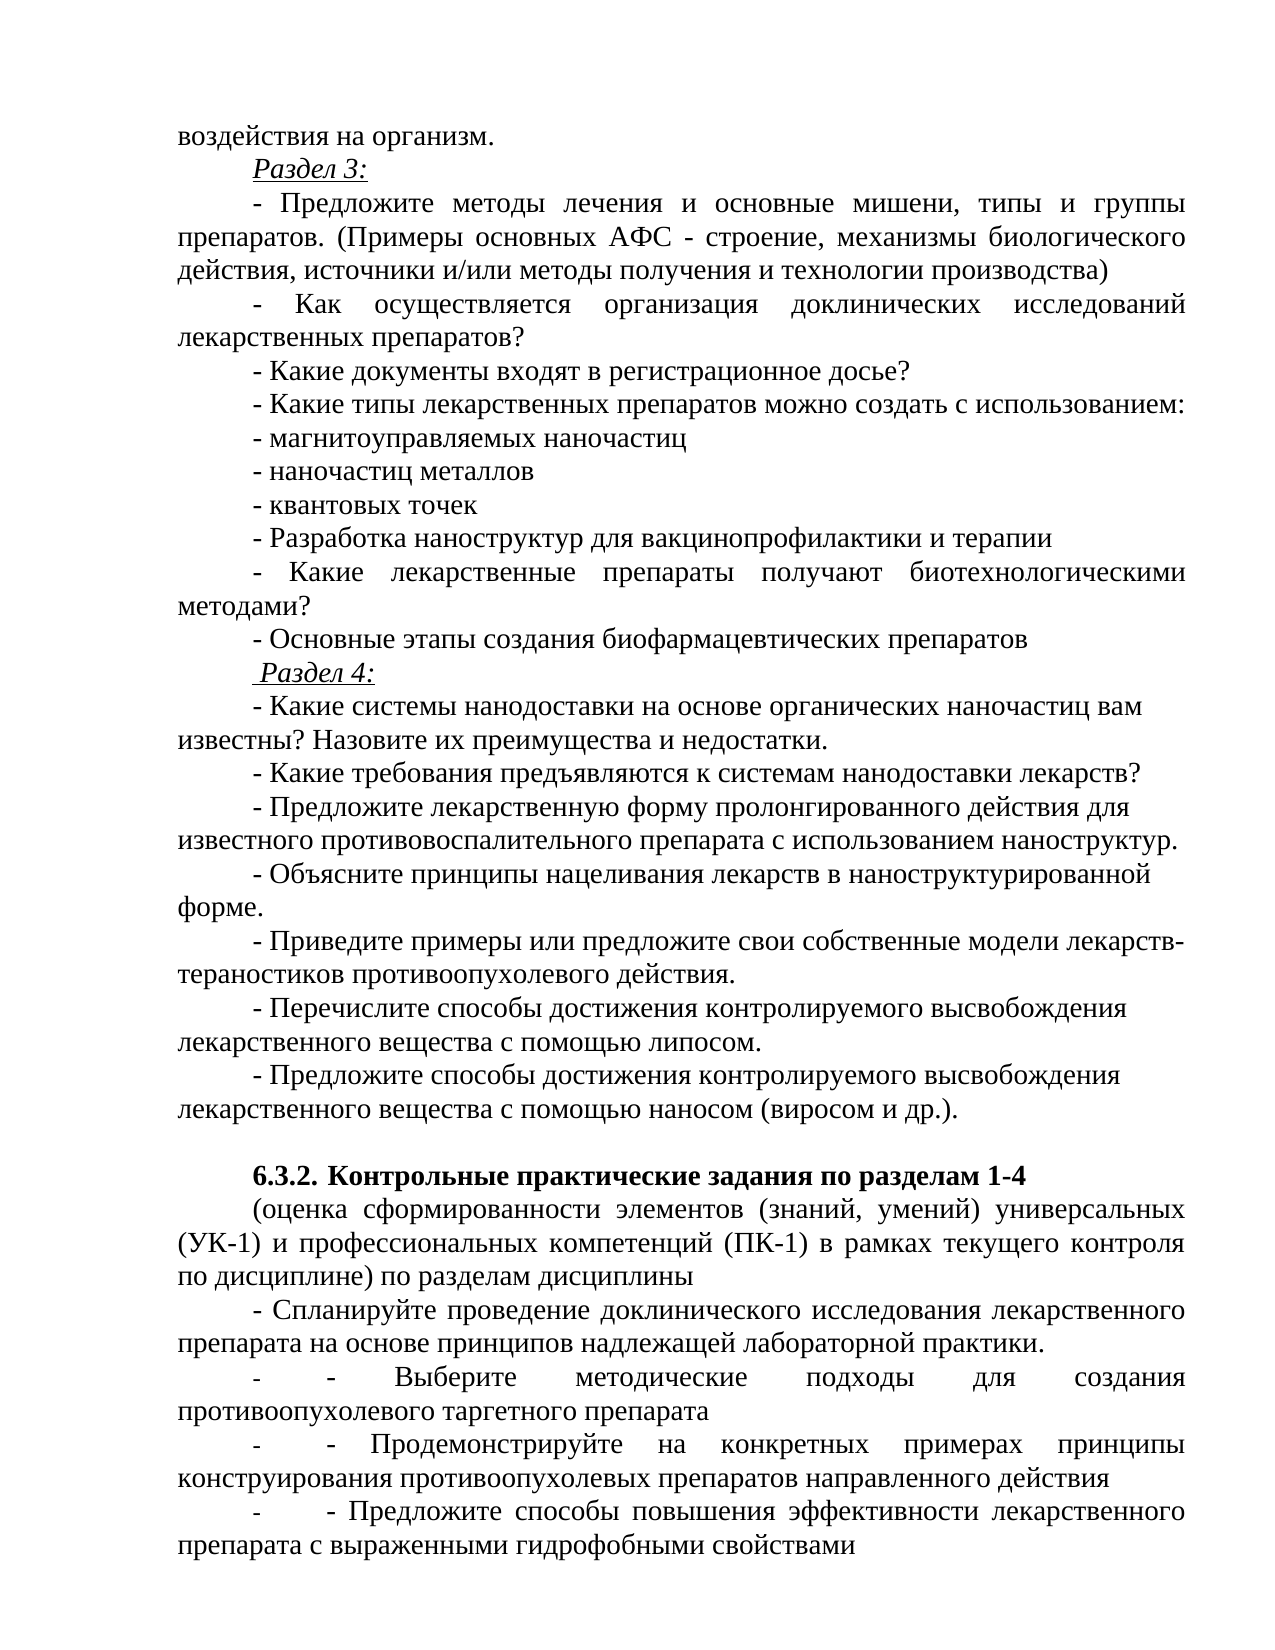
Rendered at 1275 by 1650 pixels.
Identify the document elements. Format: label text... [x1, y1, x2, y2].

text Раздел 4: [177, 655, 1186, 688]
text - Спланируйте проведение доклинического исследования лекарственного препарата на основе принципов надлежащей лабораторной практики. [177, 1292, 1186, 1359]
text - Предложите лекарственную форму пролонгированного действия для известного противовоспалительного препарата с использованием наноструктур. [177, 789, 1186, 856]
text Раздел 3: [177, 152, 1186, 185]
text - Приведите примеры или предложите свои собственные модели лекарств-тераностиков противоопухолевого действия. [177, 923, 1186, 990]
text - квантовых точек [177, 487, 1186, 521]
text - Продемонстрируйте на конкретных примерах принципы конструирования противоопухолевых препаратов направленного действия [177, 1426, 1186, 1493]
text - Какие требования предъявляются к системам нанодоставки лекарств? [177, 755, 1186, 789]
text - магнитоуправляемых наночастиц [177, 420, 1186, 453]
text - Выберите методические подходы для создания противоопухолевого таргетного препарата [177, 1359, 1186, 1426]
text - Перечислите способы достижения контролируемого высвобождения лекарственного вещества с помощью липосом. [177, 990, 1186, 1057]
text (оценка сформированности элементов (знаний, умений) универсальных (УК-1) и профессиональных компетенций (ПК-1) в рамках текущего контроля по дисциплине) по разделам дисциплины [177, 1191, 1186, 1292]
text - наночастиц металлов [177, 453, 1186, 487]
text - Разработка наноструктур для вакцинопрофилактики и терапии [177, 521, 1186, 554]
text - Какие лекарственные препараты получают биотехнологическими методами? [177, 554, 1186, 621]
text - Какие документы входят в регистрационное досье? [177, 353, 1186, 386]
text - Предложите способы повышения эффективности лекарственного препарата с выраженными гидрофобными свойствами [177, 1493, 1186, 1560]
text - Объясните принципы нацеливания лекарств в наноструктурированной форме. [177, 856, 1186, 923]
text - Предложите способы достижения контролируемого высвобождения лекарственного вещества с помощью наносом (виросом и др.). [177, 1057, 1186, 1124]
text - Как осуществляется организация доклинических исследований лекарственных препаратов? [177, 286, 1186, 353]
text - Какие системы нанодоставки на основе органических наночастиц вам известны? Назовите их преимущества и недостатки. [177, 688, 1186, 755]
text - Предложите методы лечения и основные мишени, типы и группы препаратов. (Примеры основных АФС - строение, механизмы биологического действия, источники и/или методы получения и технологии производства) [177, 185, 1186, 286]
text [177, 118, 1186, 152]
text - Какие типы лекарственных препаратов можно создать с использованием: [177, 386, 1186, 420]
text - Основные этапы создания биофармацевтических препаратов [177, 621, 1186, 655]
list Контрольные практические задания по разделам 1-4 [177, 1158, 1186, 1191]
